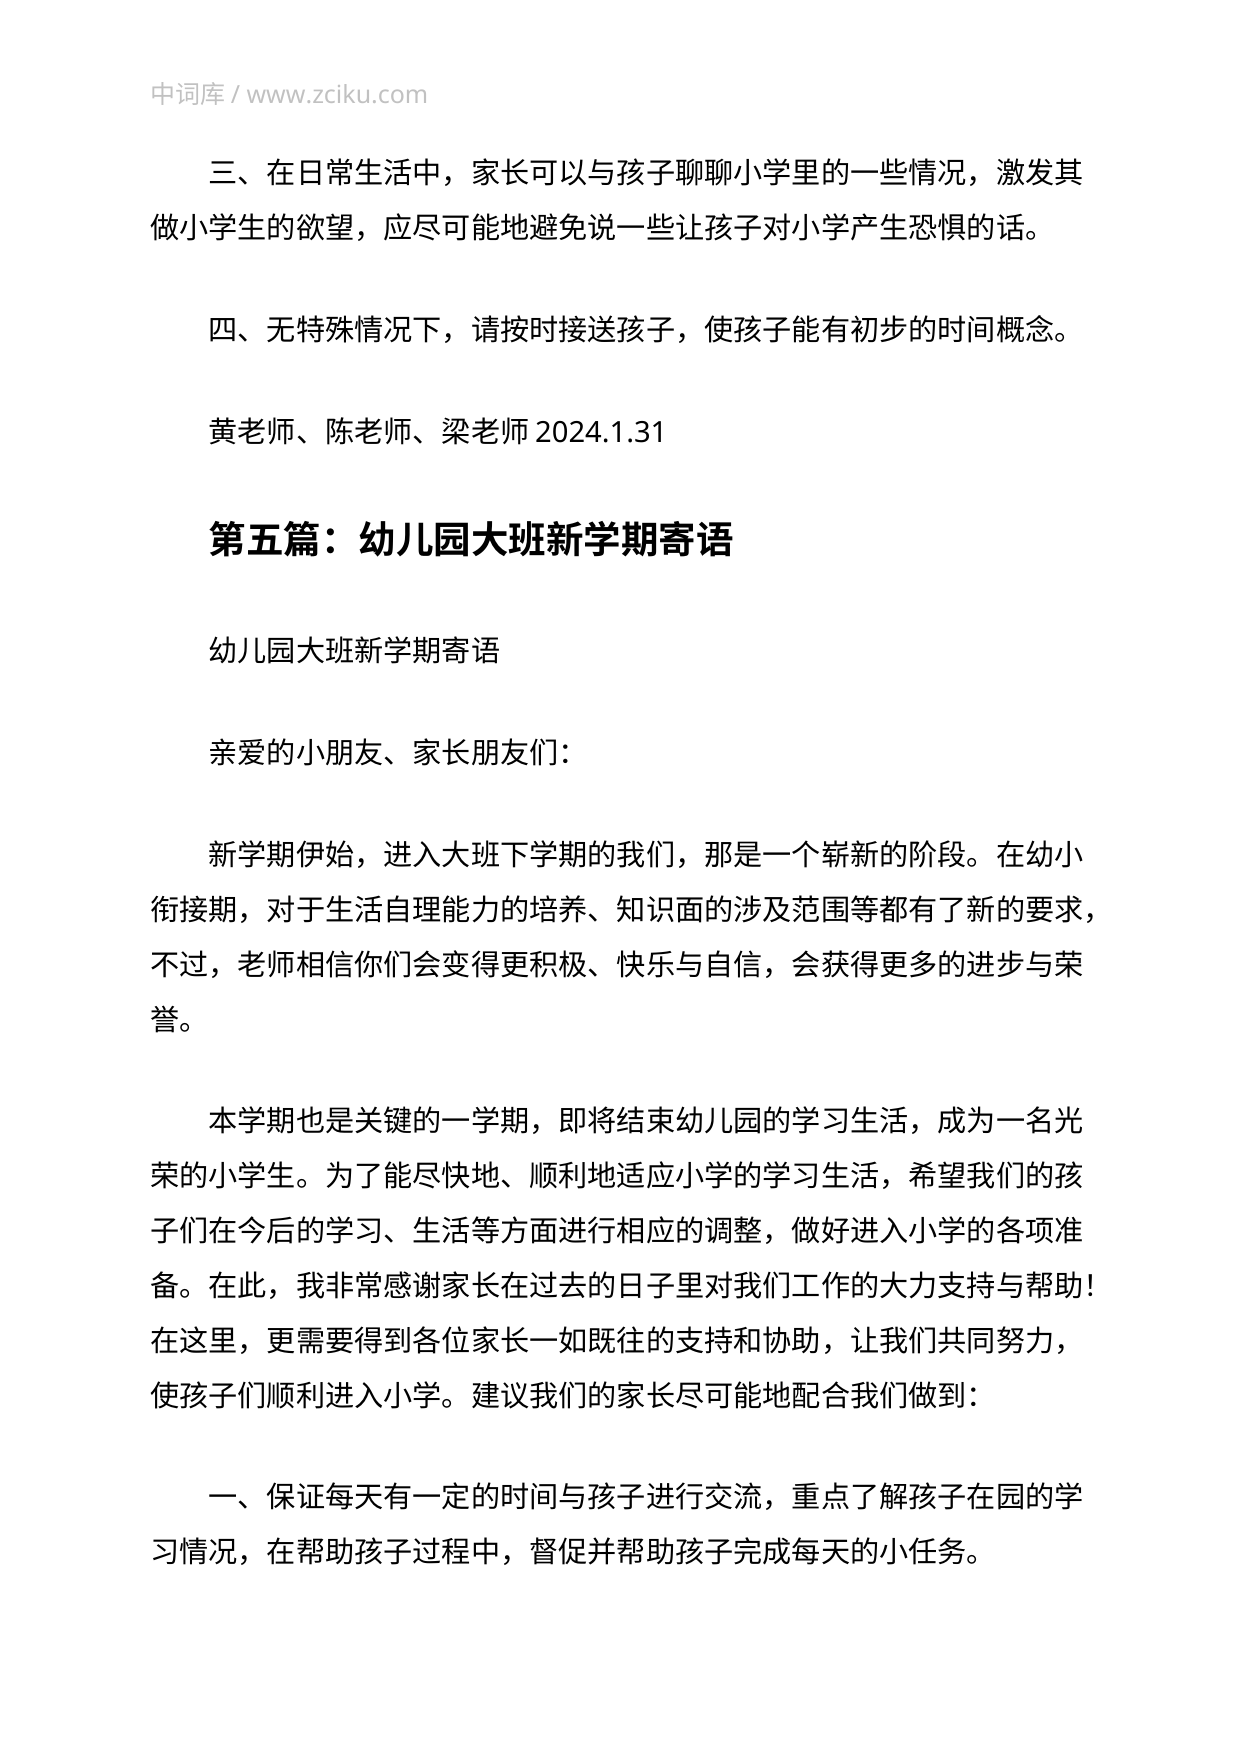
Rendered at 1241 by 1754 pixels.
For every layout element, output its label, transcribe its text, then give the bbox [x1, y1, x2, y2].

text 亲爱的小朋友、家长朋友们： [150, 729, 1090, 772]
text 黄老师、陈老师、梁老师2024.1.31 [150, 408, 1090, 451]
text 四、无特殊情况下，请按时接送孩子，使孩子能有初步的时间概念。 [150, 307, 1090, 349]
text 本学期也是关键的一学期，即将结束幼儿园的学习生活，成为一名光荣的小学生。为了能尽快地、顺利地适应小学的学习生活，希望我们的孩子们在今后的学习、生活等方面进行相应的调整，做好进入小学的各项准备。在此，我非常感谢家长在过去的日子里对我们工作的大力支持与帮助！在这里，更需要得到各位家长一如既往的支持和协助，让我们共同努力，使孩子们顺利进入小学。建议我们的家长尽可能地配合我们做到： [150, 1098, 1090, 1414]
text 第五篇：幼儿园大班新学期寄语 [150, 510, 1090, 565]
text 新学期伊始，进入大班下学期的我们，那是一个崭新的阶段。在幼小衔接期，对于生活自理能力的培养、知识面的涉及范围等都有了新的要求，不过，老师相信你们会变得更积极、快乐与自信，会获得更多的进步与荣誉。 [150, 831, 1090, 1038]
text 幼儿园大班新学期寄语 [150, 628, 1090, 670]
text 三、在日常生活中，家长可以与孩子聊聊小学里的一些情况，激发其做小学生的欲望，应尽可能地避免说一些让孩子对小学产生恐惧的话。 [150, 150, 1090, 247]
text 一、保证每天有一定的时间与孩子进行交流，重点了解孩子在园的学习情况，在帮助孩子过程中，督促并帮助孩子完成每天的小任务。 [150, 1474, 1090, 1571]
